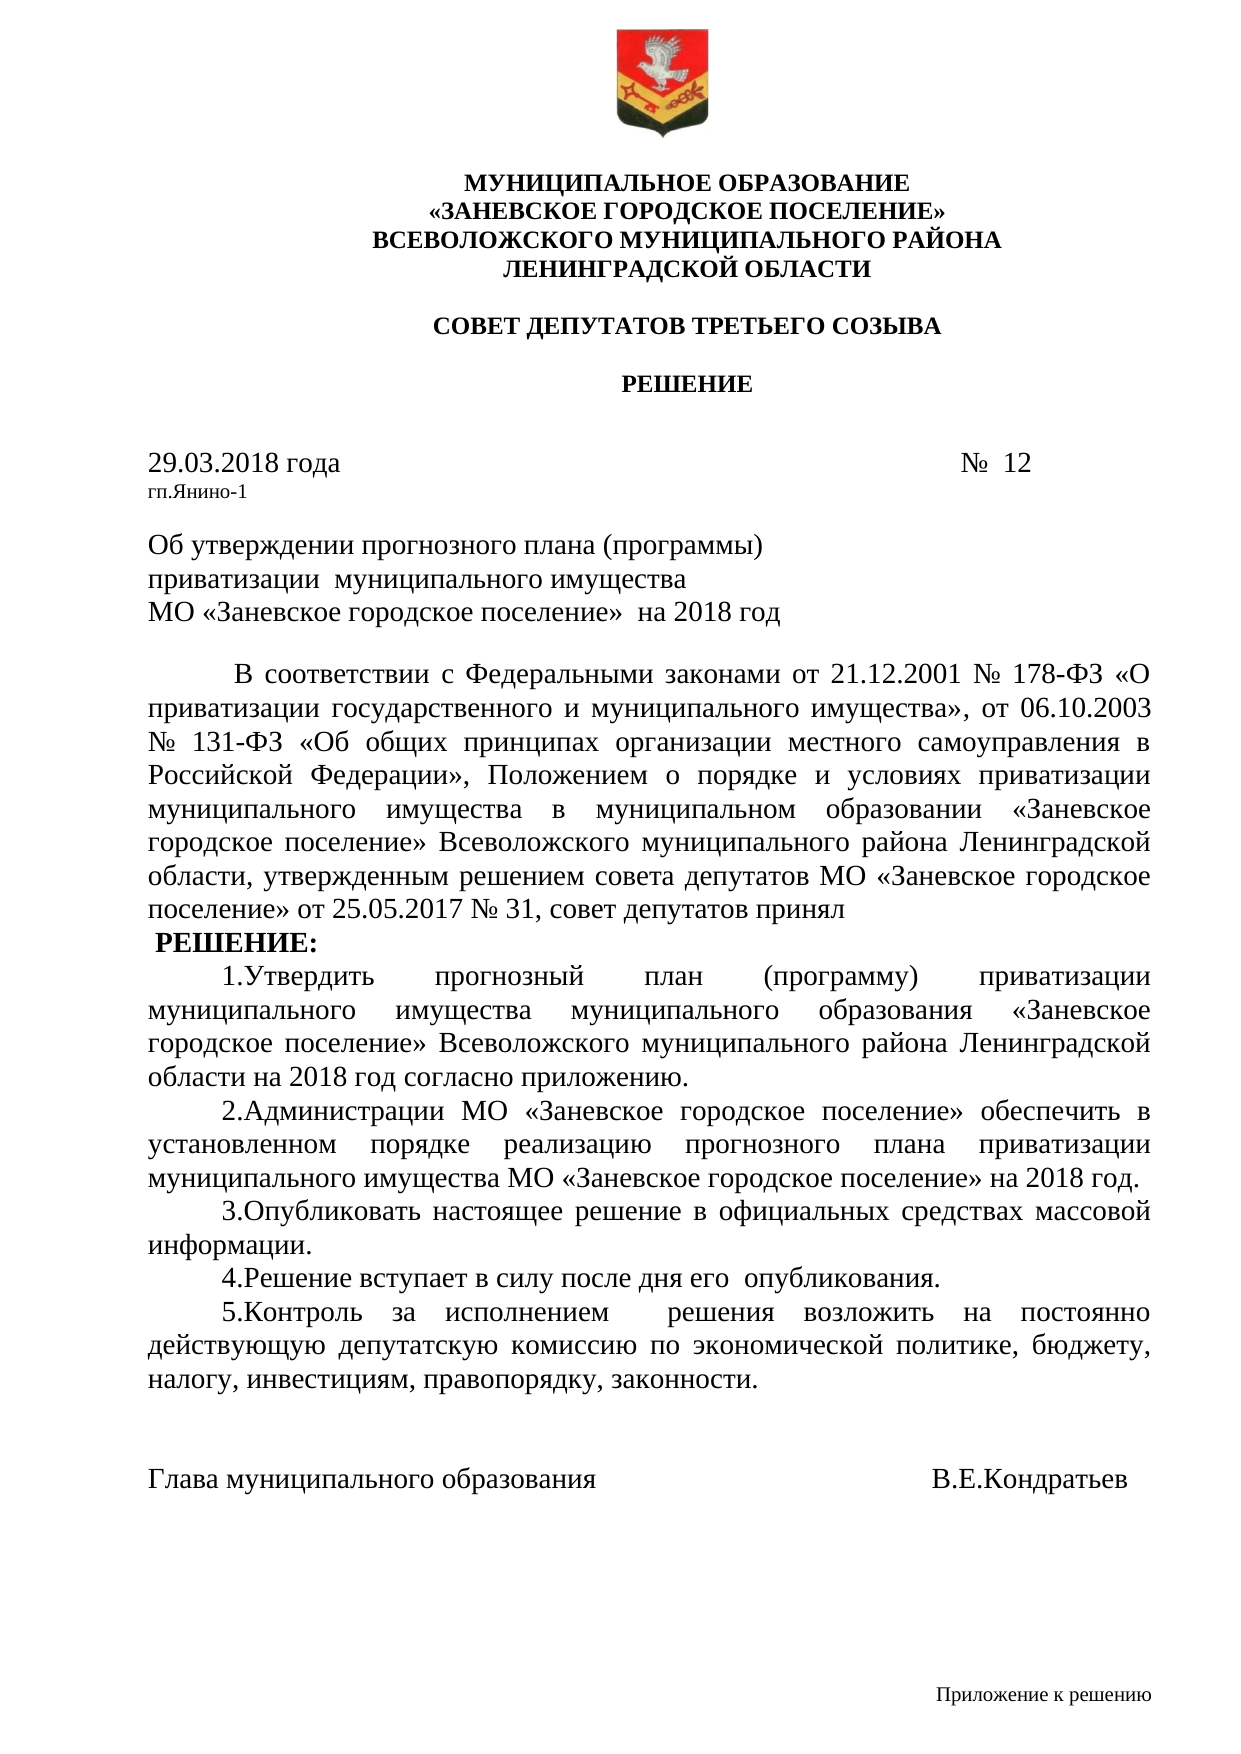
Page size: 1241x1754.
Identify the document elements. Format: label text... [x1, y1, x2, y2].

text 3.Опубликовать настоящее решение в официальных средствах массовой информации. [148, 1193, 1152, 1260]
text Глава муниципального образования В.Е.Кондратьев [148, 1462, 1152, 1495]
text 1.Утвердить прогнозный план (программу) приватизации муниципального имущества муниципального образования «Заневское городское поселение» Всеволожского муниципального района Ленинградской области на 2018 год согласно приложению. [148, 958, 1152, 1093]
text РЕШЕНИЕ: [148, 925, 1152, 958]
text гп.Янино-1 [148, 479, 1152, 503]
text В соответствии с Федеральными законами от 21.12.2001 № 178-ФЗ «О приватизации государственного и муниципального имущества», от 06.10.2003 № 131-ФЗ «Об общих принципах организации местного самоуправления в Российской Федерации», Положением о порядке и условиях приватизации муниципального имущества в муниципальном образовании «Заневское городское поселение» Всеволожского муниципального района Ленинградской области, утвержденным решением совета депутатов МО «Заневское городское поселение» от 25.05.2017 № 31, совет депутатов принял [148, 657, 1152, 925]
text 4.Решение вступает в силу после дня его опубликования. [148, 1260, 1152, 1294]
text Об утверждении прогнозного плана (программы) [148, 527, 1152, 561]
text 5.Контроль за исполнением решения возложить на постоянно действующую депутатскую комиссию по экономической политике, бюджету, налогу, инвестициям, правопорядку, законности. [148, 1294, 1152, 1394]
text МО «Заневское городское поселение» на 2018 год [148, 594, 1152, 628]
text СОВЕТ ДЕПУТАТОВ ТРЕТЬЕГО СОЗЫВА [148, 311, 1152, 340]
text приватизации муниципального имущества [148, 561, 1152, 594]
text «ЗАНЕВСКОЕ ГОРОДСКОЕ ПОСЕЛЕНИЕ» [148, 196, 1152, 225]
text РЕШЕНИЕ [148, 369, 1152, 398]
text 29.03.2018 года № 12 [148, 446, 1152, 479]
text ЛЕНИНГРАДСКОЙ ОБЛАСТИ [148, 254, 1152, 283]
picture [616, 29, 709, 139]
text 2.Администрации МО «Заневское городское поселение» обеспечить в установленном порядке реализацию прогнозного плана приватизации муниципального имущества МО «Заневское городское поселение» на 2018 год. [148, 1093, 1152, 1193]
text ВСЕВОЛОЖСКОГО МУНИЦИПАЛЬНОГО РАЙОНА [148, 225, 1152, 254]
text Приложение к решению [148, 1682, 1152, 1706]
text МУНИЦИПАЛЬНОЕ ОБРАЗОВАНИЕ [148, 168, 1152, 196]
